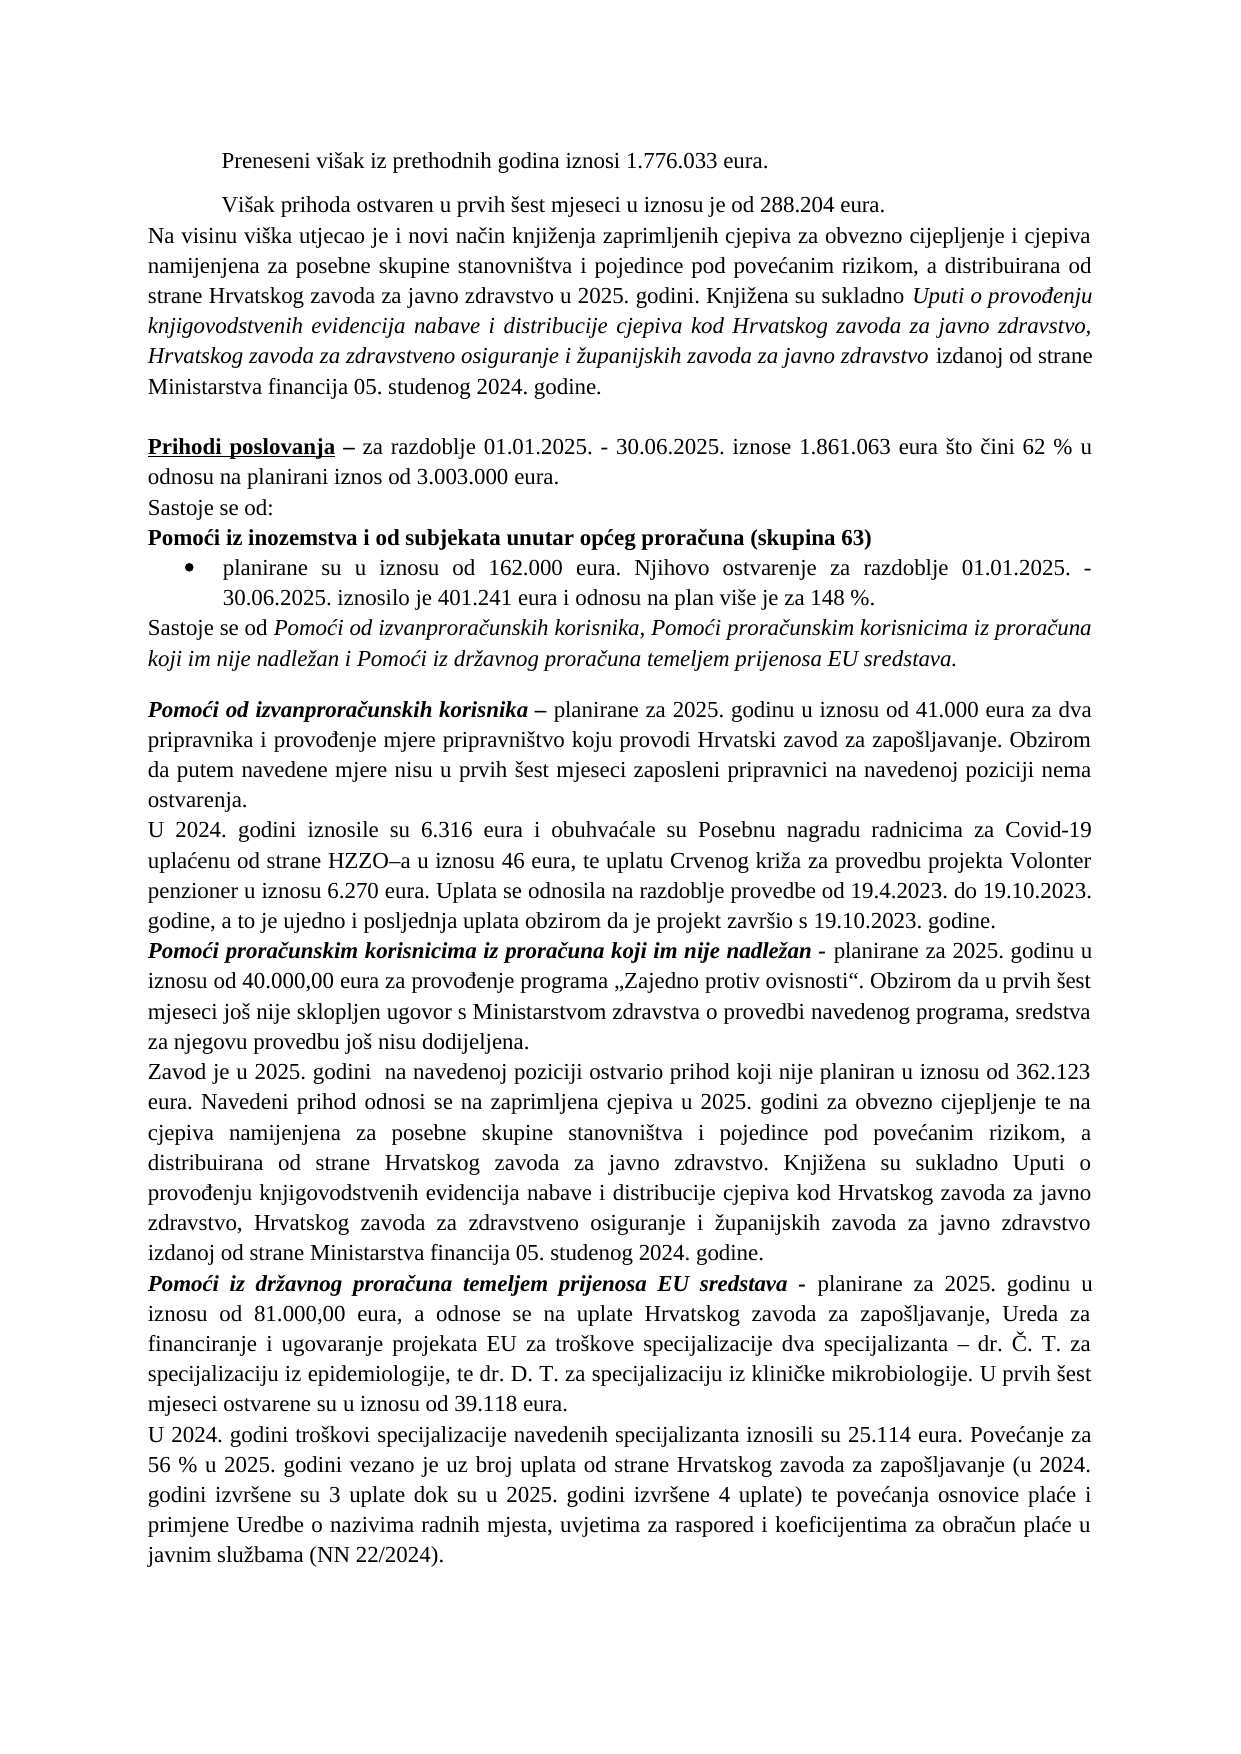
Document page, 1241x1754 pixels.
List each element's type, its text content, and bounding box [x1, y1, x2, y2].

text Sastoje se od: [148, 494, 1093, 520]
text Zavod je u 2025. godini na navedenoj poziciji ostvario prihod koji nije planiran u iznosu od 362.123 eura. Navedeni prihod odnosi se na zaprimljena cjepiva u 2025. godini za obvezno cijepljenje te na cjepiva namijenjena za posebne skupine stanovništva i pojedince pod povećanim rizikom, a distribuirana od strane Hrvatskog zavoda za javno zdravstvo. Knjižena su sukladno Uputi o provođenju knjigovodstvenih evidencija nabave i distribucije cjepiva kod Hrvatskog zavoda za javno zdravstvo, Hrvatskog zavoda za zdravstveno osiguranje i županijskih zavoda za javno zdravstvo izdanoj od strane Ministarstva financija 05. studenog 2024. godine. [148, 1058, 1093, 1266]
text Pomoći iz inozemstva i od subjekata unutar općeg proračuna (skupina 63) [148, 524, 1093, 550]
text Na visinu viška utjecao je i novi način knjiženja zaprimljenih cjepiva za obvezno cijepljenje i cjepiva namijenjena za posebne skupine stanovništva i pojedince pod povećanim rizikom, a distribuirana od strane Hrvatskog zavoda za javno zdravstvo u 2025. godini. Knjižena su sukladno Uputi o provođenju knjigovodstvenih evidencija nabave i distribucije cjepiva kod Hrvatskog zavoda za javno zdravstvo, Hrvatskog zavoda za zdravstveno osiguranje i županijskih zavoda za javno zdravstvo izdanoj od strane Ministarstva financija 05. studenog 2024. godine. [148, 222, 1093, 399]
text U 2024. godini troškovi specijalizacije navedenih specijalizanta iznosili su 25.114 eura. Povećanje za 56 % u 2025. godini vezano je uz broj uplata od strane Hrvatskog zavoda za zapošljavanje (u 2024. godini izvršene su 3 uplate dok su u 2025. godini izvršene 4 uplate) te povećanja osnovice plaće i primjene Uredbe o nazivima radnih mjesta, uvjetima za raspored i koeficijentima za obračun plaće u javnim službama (NN 22/2024). [148, 1421, 1093, 1568]
text Preneseni višak iz prethodnih godina iznosi 1.776.033 eura. [148, 148, 1093, 174]
text Pomoći iz državnog proračuna temeljem prijenosa EU sredstava - planirane za 2025. godinu u iznosu od 81.000,00 eura, a odnose se na uplate Hrvatskog zavoda za zapošljavanje, Ureda za financiranje i ugovaranje projekata EU za troškove specijalizacije dva specijalizanta – dr. Č. T. za specijalizaciju iz epidemiologije, te dr. D. T. za specijalizaciju iz kliničke mikrobiologije. U prvih šest mjeseci ostvarene su u iznosu od 39.118 eura. [148, 1270, 1093, 1417]
text Pomoći proračunskim korisnicima iz proračuna koji im nije nadležan - planirane za 2025. godinu u iznosu od 40.000,00 eura za provođenje programa „Zajedno protiv ovisnosti“. Obzirom da u prvih šest mjeseci još nije sklopljen ugovor s Ministarstvom zdravstva o provedbi navedenog programa, sredstva za njegovu provedbu još nisu dodijeljena. [148, 937, 1093, 1054]
text Sastoje se od Pomoći od izvanproračunskih korisnika, Pomoći proračunskim korisnicima iz proračuna koji im nije nadležan i Pomoći iz državnog proračuna temeljem prijenosa EU sredstava. [148, 614, 1093, 671]
text Višak prihoda ostvaren u prvih šest mjeseci u iznosu je od 288.204 eura. [148, 192, 1093, 218]
text U 2024. godini iznosile su 6.316 eura i obuhvaćale su Posebnu nagradu radnicima za Covid-19 uplaćenu od strane HZZO–a u iznosu 46 eura, te uplatu Crvenog križa za provedbu projekta Volonter penzioner u iznosu 6.270 eura. Uplata se odnosila na razdoblje provedbe od 19.4.2023. do 19.10.2023. godine, a to je ujedno i posljednja uplata obzirom da je projekt završio s 19.10.2023. godine. [148, 817, 1093, 933]
text Pomoći od izvanproračunskih korisnika – planirane za 2025. godinu u iznosu od 41.000 eura za dva pripravnika i provođenje mjere pripravništvo koju provodi Hrvatski zavod za zapošljavanje. Obzirom da putem navedene mjere nisu u prvih šest mjeseci zaposleni pripravnici na navedenoj poziciji nema ostvarenja. [148, 696, 1093, 813]
text Prihodi poslovanja – za razdoblje 01.01.2025. - 30.06.2025. iznose 1.861.063 eura što čini 62 % u odnosu na planirani iznos od 3.003.000 eura. [148, 433, 1093, 490]
list planirane su u iznosu od 162.000 eura. Njihovo ostvarenje za razdoblje 01.01.2025. - 30.06.2025. iznosilo je 401.241 eura i odnosu na plan više je za 148 %. [185, 554, 1093, 611]
